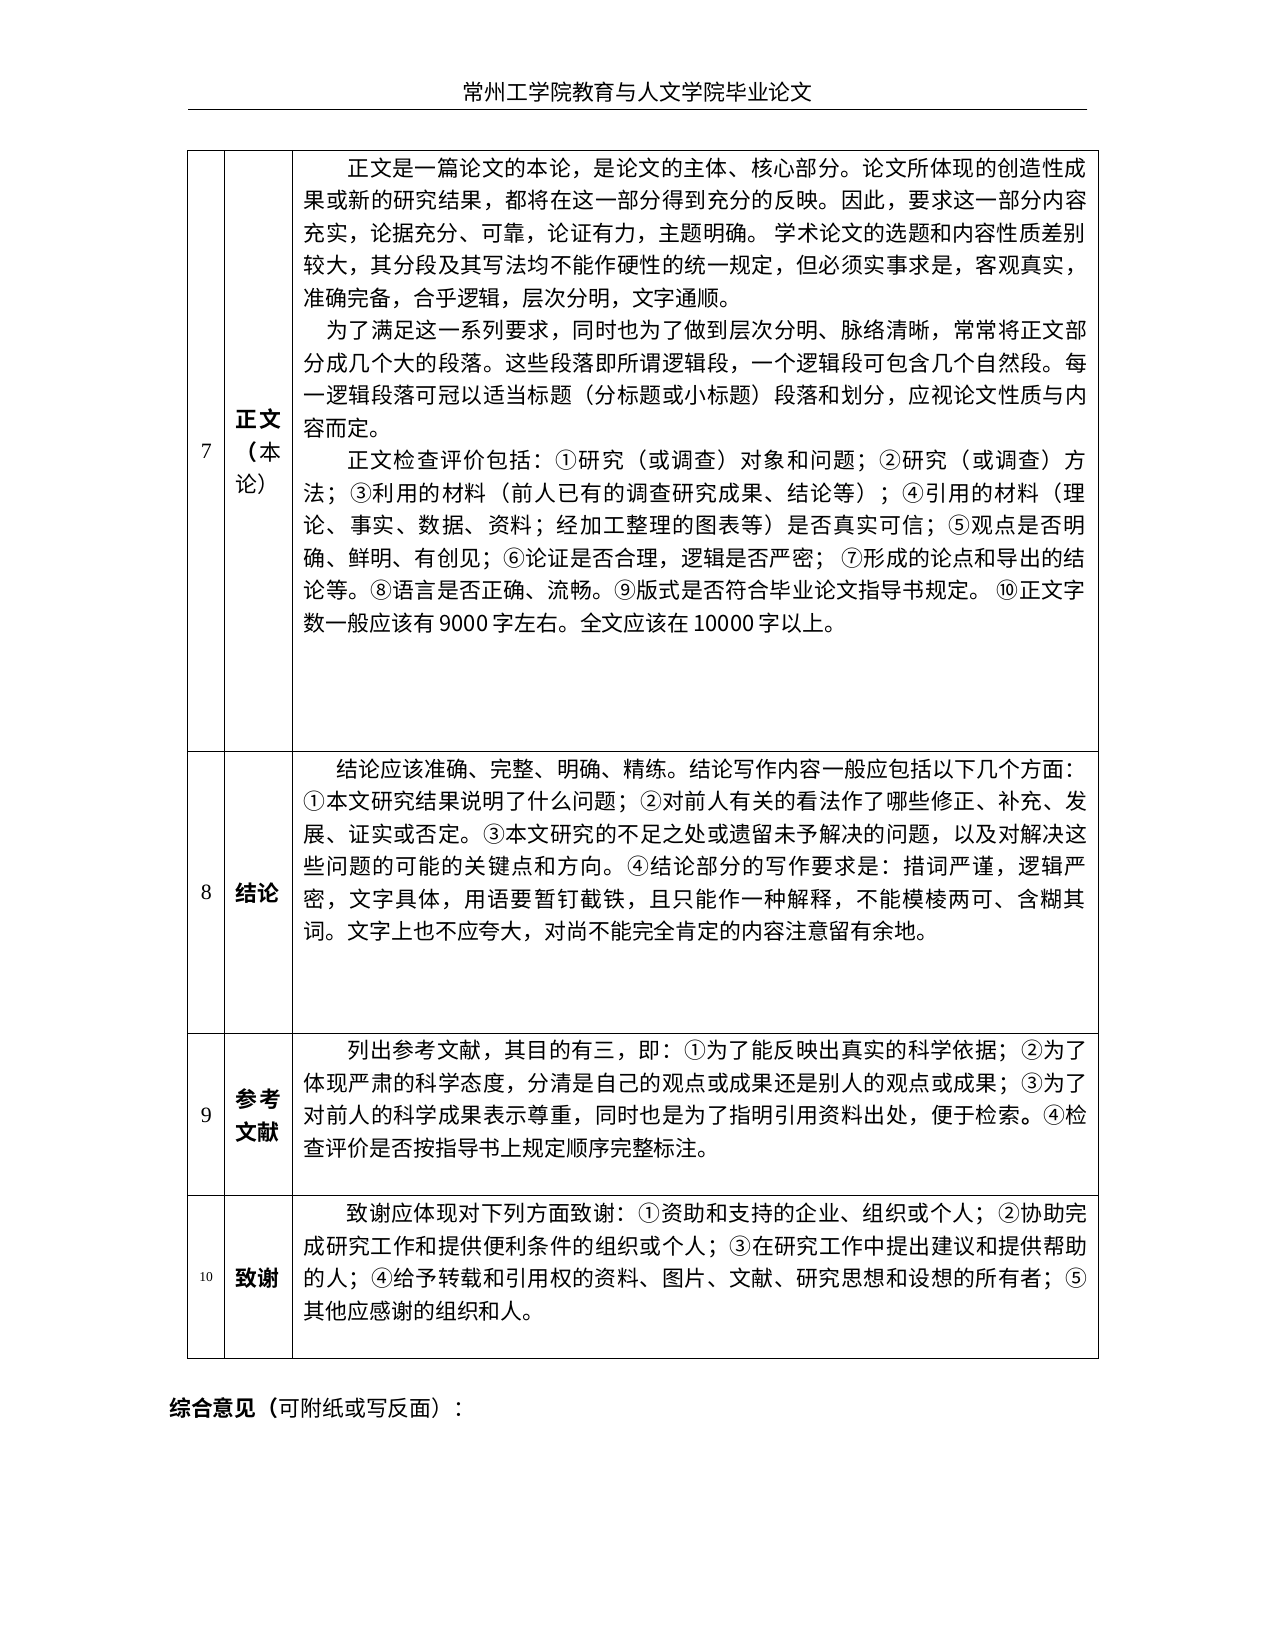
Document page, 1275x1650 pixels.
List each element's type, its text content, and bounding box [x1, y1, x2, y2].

table_cell 结论应该准确、完整、明确、精练。结论写作内容一般应包括以下几个方面：①本文研究结果说明了什么问题；②对前人有关的看法作了哪些修正、补充、发展、证实或否定。③本文研究的不足之处或遗留未予解决的问题，以及对解决这些问题的可能的关键点和方向。④结论部分的写作要求是：措词严谨，逻辑严密，文字具体，用语要暂钉截铁，且只能作一种解释，不能模棱两可、含糊其词。文字上也不应夸大，对尚不能完全肯定的内容注意留有余地。 [293, 752, 1098, 1032]
table_cell 正文（本论） [225, 151, 292, 751]
table_cell 9 [188, 1034, 224, 1195]
table_cell 列出参考文献，其目的有三，即：①为了能反映出真实的科学依据；②为了体现严肃的科学态度，分清是自己的观点或成果还是别人的观点或成果；③为了对前人的科学成果表示尊重，同时也是为了指明引用资料出处，便于检索。④检查评价是否按指导书上规定顺序完整标注。 [293, 1034, 1098, 1195]
table_cell 7 [188, 151, 224, 751]
table_cell 致谢 [225, 1196, 292, 1358]
table_cell 正文是一篇论文的本论，是论文的主体、核心部分。论文所体现的创造性成果或新的研究结果，都将在这一部分得到充分的反映。因此，要求这一部分内容充实，论据充分、可靠，论证有力，主题明确。 学术论文的选题和内容性质差别较大，其分段及其写法均不能作硬性的统一规定，但必须实事求是，客观真实，准确完备，合乎逻辑，层次分明，文字通顺。 为了满足这一系列要求，同时也为了做到层次分明、脉络清晰，常常将正文部分成几个大的段落。这些段落即所谓逻辑段，一个逻辑段可包含几个自然段。每一逻辑段落可冠以适当标题（分标题或小标题）段落和划分，应视论文性质与内容而定。 正文检查评价包括：①研究（或调查）对象和问题；②研究（或调查）方法；③利用的材料（前人已有的调查研究成果、结论等）；④引用的材料（理论、事实、数据、资料；经加工整理的图表等）是否真实可信；⑤观点是否明确、鲜明、有创见；⑥论证是否合理，逻辑是否严密； ⑦形成的论点和导出的结论等。⑧语言是否正确、流畅。⑨版式是否符合毕业论文指导书规定。 ⑩正文字数一般应该有9000字左右。全文应该在10000字以上。 [293, 151, 1098, 751]
text 综合意见（可附纸或写反面）： [169, 1391, 1087, 1423]
table_cell 10 [188, 1196, 224, 1358]
table_cell 8 [188, 752, 224, 1032]
table_cell 结论 [225, 752, 292, 1032]
table_cell 致谢应体现对下列方面致谢：①资助和支持的企业、组织或个人；②协助完成研究工作和提供便利条件的组织或个人；③在研究工作中提出建议和提供帮助的人；④给予转载和引用权的资料、图片、文献、研究思想和设想的所有者；⑤其他应感谢的组织和人。 [293, 1196, 1098, 1358]
table_cell 参考文献 [225, 1034, 292, 1195]
